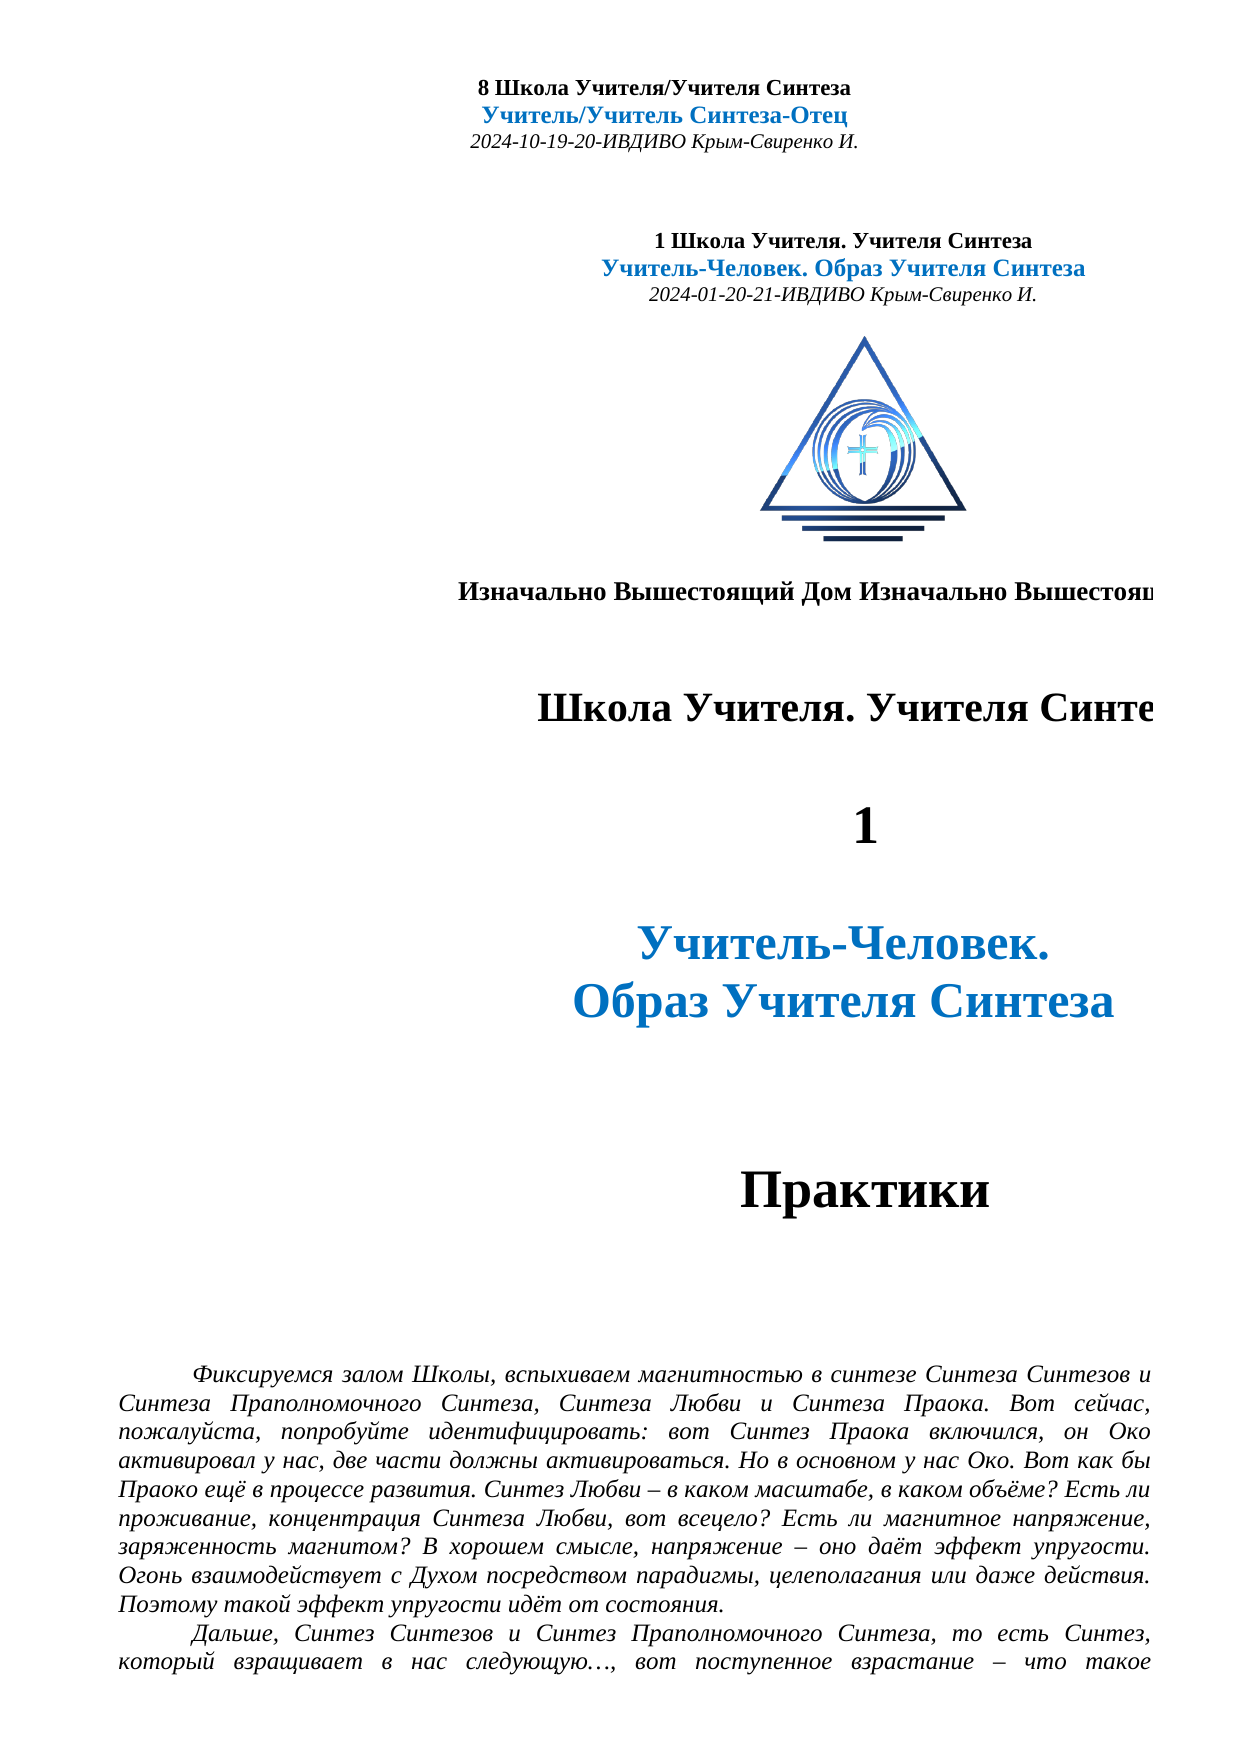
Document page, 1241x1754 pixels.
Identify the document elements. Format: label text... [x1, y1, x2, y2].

text Дальше, Синтез Синтезов и Синтез Праполномочного Синтеза, то есть Синтез, который взращивает в нас следующую…, вот поступенное взрастание – что такое Праполномочие или Праполномочный Синтез. Тот Синтез, который запределен, но одновременно уже включён в нас. И действуя Синтезом Синтезов, который синтезирует внутри нас какие-то…, пересинтезирует явления, перескладывает нас, при этом включается ещё и Синтез Праполномочий, который даёт следующий шаг, заряженность, насыщенность. И от этого у нас есть состояние постоянства обновления, вхождения во что-то новое и в эффекте бесконечности или в эффекте вечности. [118, 1618, 1152, 1675]
text Фиксируемся залом Школы, вспыхиваем магнитностью в синтезе Синтеза Синтезов и Синтеза Праполномочного Синтеза, Синтеза Любви и Синтеза Праока. Вот сейчас, пожалуйста, попробуйте идентифицировать: вот Синтез Праока включился, он Око активировал у нас, две части должны активироваться. Но в основном у нас Око. Вот как бы Праоко ещё в процессе развития. Синтез Любви – в каком масштабе, в каком объёме? Есть ли проживание, концентрация Синтеза Любви, вот всецело? Есть ли магнитное напряжение, заряженность магнитом? В хорошем смысле, напряжение – оно даёт эффект упругости. Огонь взаимодействует с Духом посредством парадигмы, целеполагания или даже действия. Поэтому такой эффект упругости идёт от состояния. [118, 1359, 1152, 1618]
